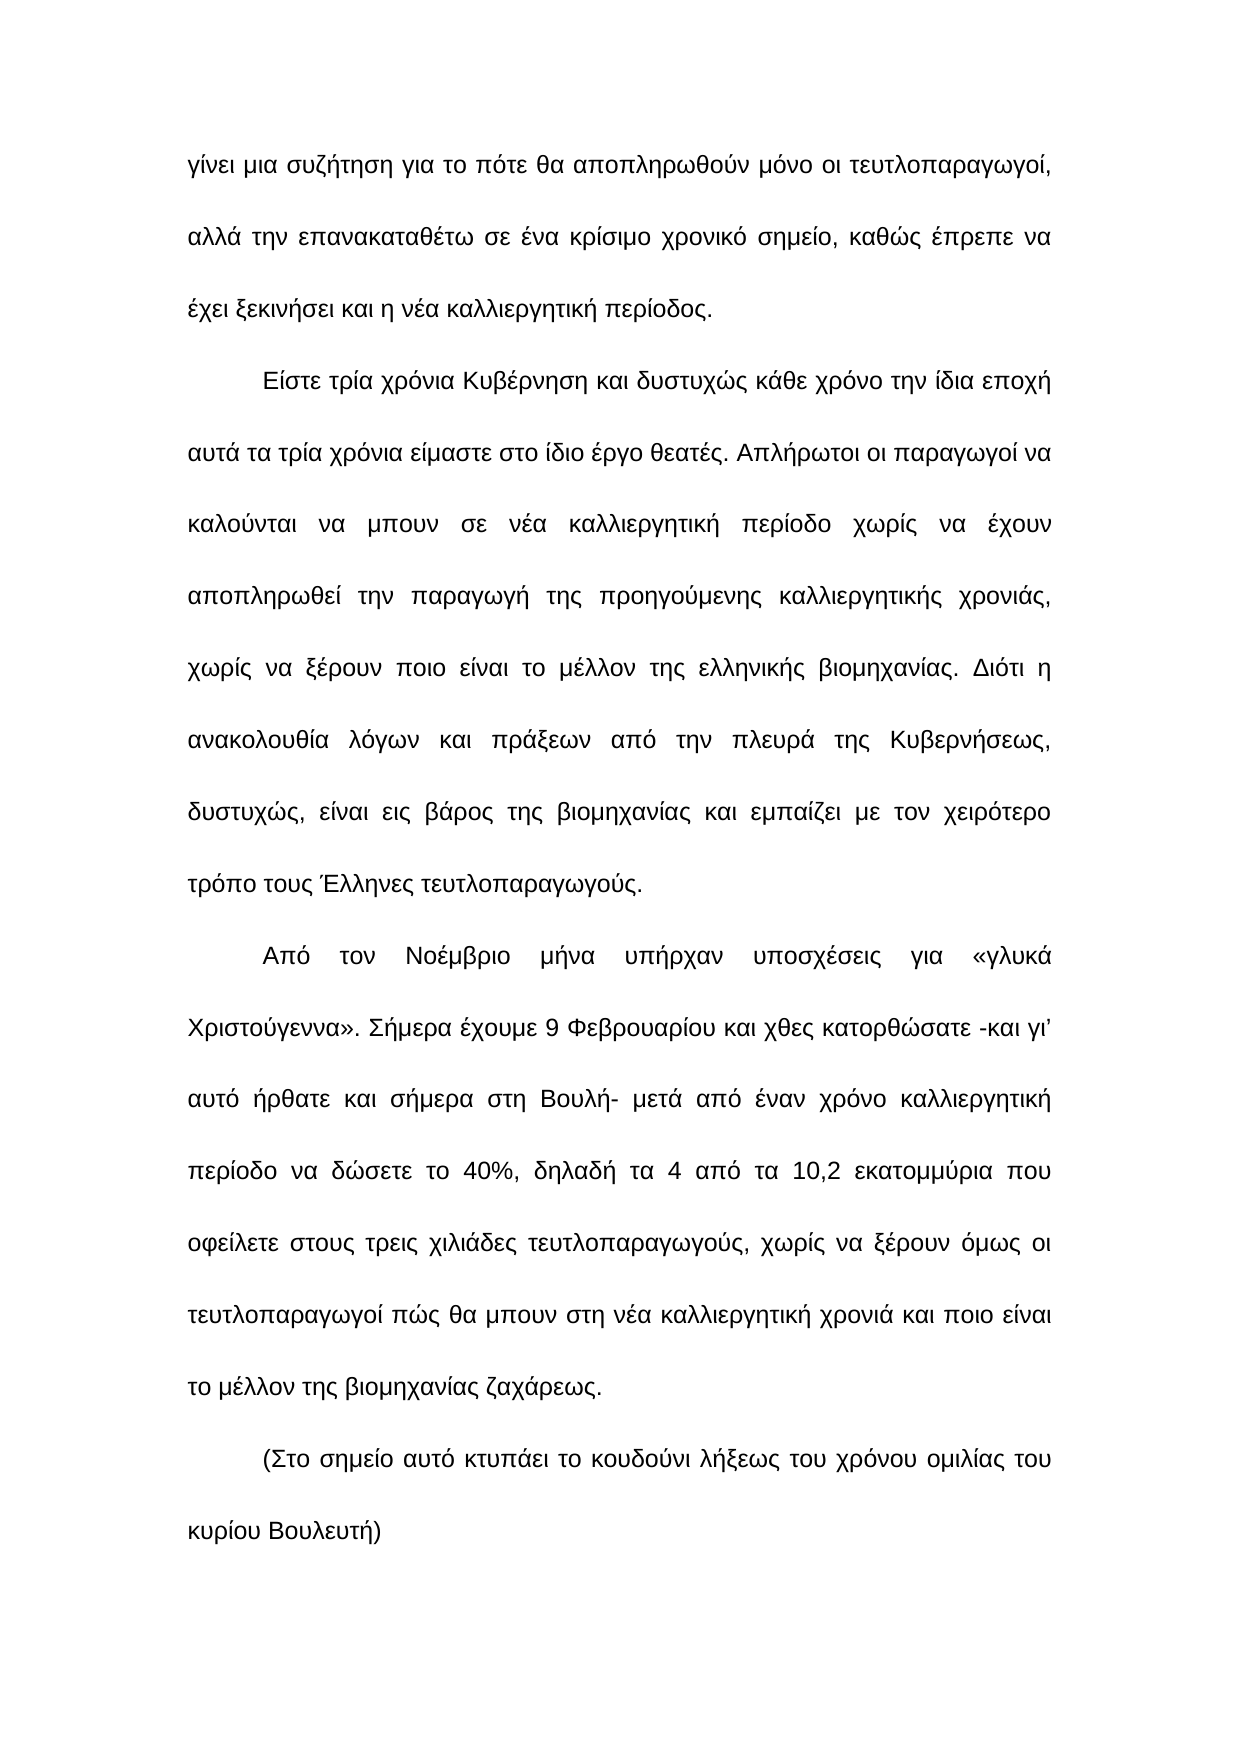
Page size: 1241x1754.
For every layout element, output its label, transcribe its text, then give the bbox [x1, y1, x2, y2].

text Από τον Νοέμβριο μήνα υπήρχαν υποσχέσεις για «γλυκά Χριστούγεννα». Σήμερα έχουμε 9 Φεβρουαρίου και χθες κατορθώσατε -και γι’ αυτό ήρθατε και σήμερα στη Βουλή- μετά από έναν χρόνο καλλιεργητική περίοδο να δώσετε το 40%, δηλαδή τα 4 από τα 10,2 εκατομμύρια που οφείλετε στους τρεις χιλιάδες τευτλοπαραγωγούς, χωρίς να ξέρουν όμως οι τευτλοπαραγωγοί πώς θα μπουν στη νέα καλλιεργητική χρονιά και ποιο είναι το μέλλον της βιομηχανίας ζαχάρεως. [187, 941, 1053, 1401]
text Είστε τρία χρόνια Κυβέρνηση και δυστυχώς κάθε χρόνο την ίδια εποχή αυτά τα τρία χρόνια είμαστε στο ίδιο έργο θεατές. Απλήρωτοι οι παραγωγοί να καλούνται να μπουν σε νέα καλλιεργητική περίοδο χωρίς να έχουν αποπληρωθεί την παραγωγή της προηγούμενης καλλιεργητικής χρονιάς, χωρίς να ξέρουν ποιο είναι το μέλλον της ελληνικής βιομηχανίας. Διότι η ανακολουθία λόγων και πράξεων από την πλευρά της Κυβερνήσεως, δυστυχώς, είναι εις βάρος της βιομηχανίας και εμπαίζει με τον χειρότερο τρόπο τους Έλληνες τευτλοπαραγωγούς. [187, 366, 1053, 897]
text (Στο σημείο αυτό κτυπάει το κουδούνι λήξεως του χρόνου ομιλίας του κυρίου Βουλευτή) [187, 1444, 1053, 1544]
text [187, 150, 1053, 322]
